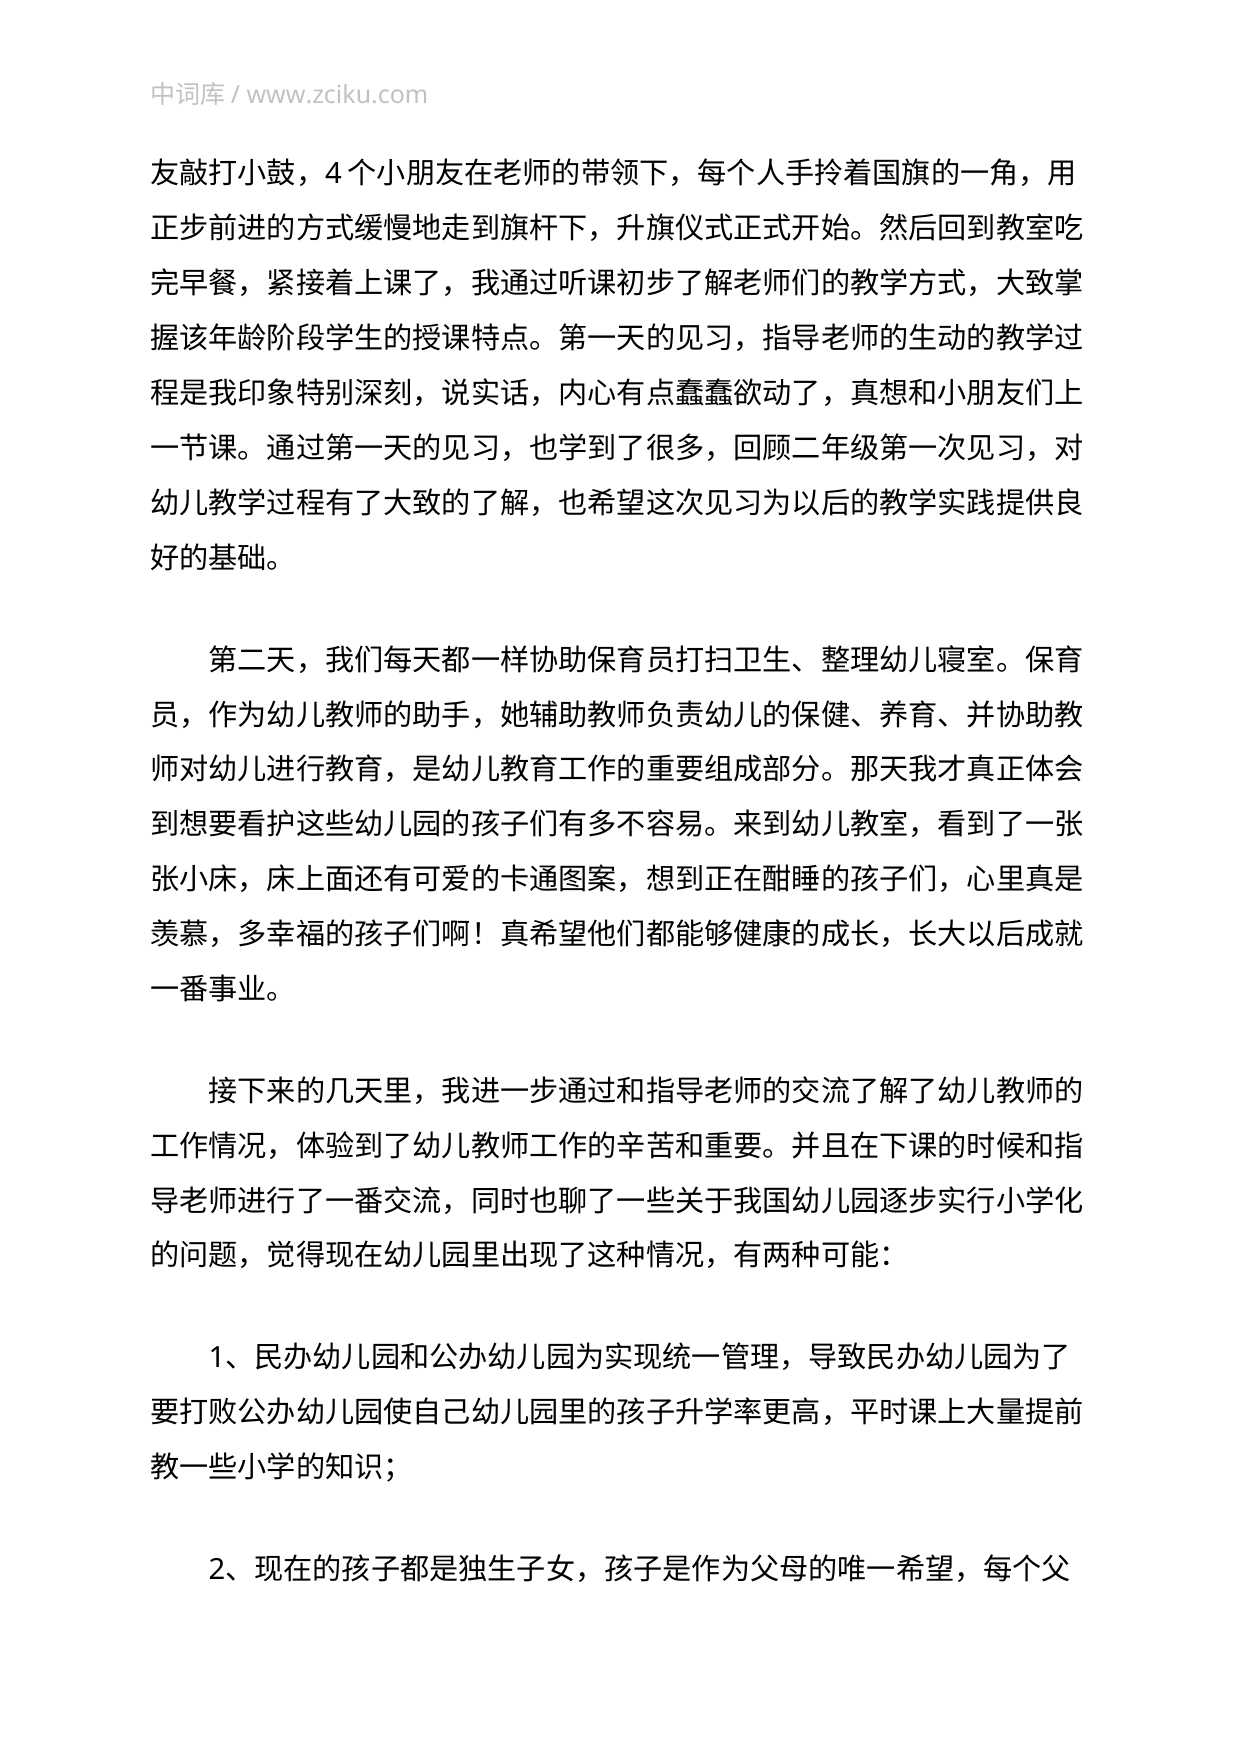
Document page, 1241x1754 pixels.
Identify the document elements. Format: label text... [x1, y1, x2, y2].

text 第二天，我们每天都一样协助保育员打扫卫生、整理幼儿寝室。保育员，作为幼儿教师的助手，她辅助教师负责幼儿的保健、养育、并协助教师对幼儿进行教育，是幼儿教育工作的重要组成部分。那天我才真正体会到想要看护这些幼儿园的孩子们有多不容易。来到幼儿教室，看到了一张张小床，床上面还有可爱的卡通图案，想到正在酣睡的孩子们，心里真是羡慕，多幸福的孩子们啊！真希望他们都能够健康的成长，长大以后成就一番事业。 [150, 636, 1090, 1008]
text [150, 150, 1090, 577]
text 接下来的几天里，我进一步通过和指导老师的交流了解了幼儿教师的工作情况，体验到了幼儿教师工作的辛苦和重要。并且在下课的时候和指导老师进行了一番交流，同时也聊了一些关于我国幼儿园逐步实行小学化的问题，觉得现在幼儿园里出现了这种情况，有两种可能： [150, 1067, 1090, 1274]
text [150, 1545, 1090, 1588]
text 1、民办幼儿园和公办幼儿园为实现统一管理，导致民办幼儿园为了要打败公办幼儿园使自己幼儿园里的孩子升学率更高，平时课上大量提前教一些小学的知识； [150, 1334, 1090, 1486]
